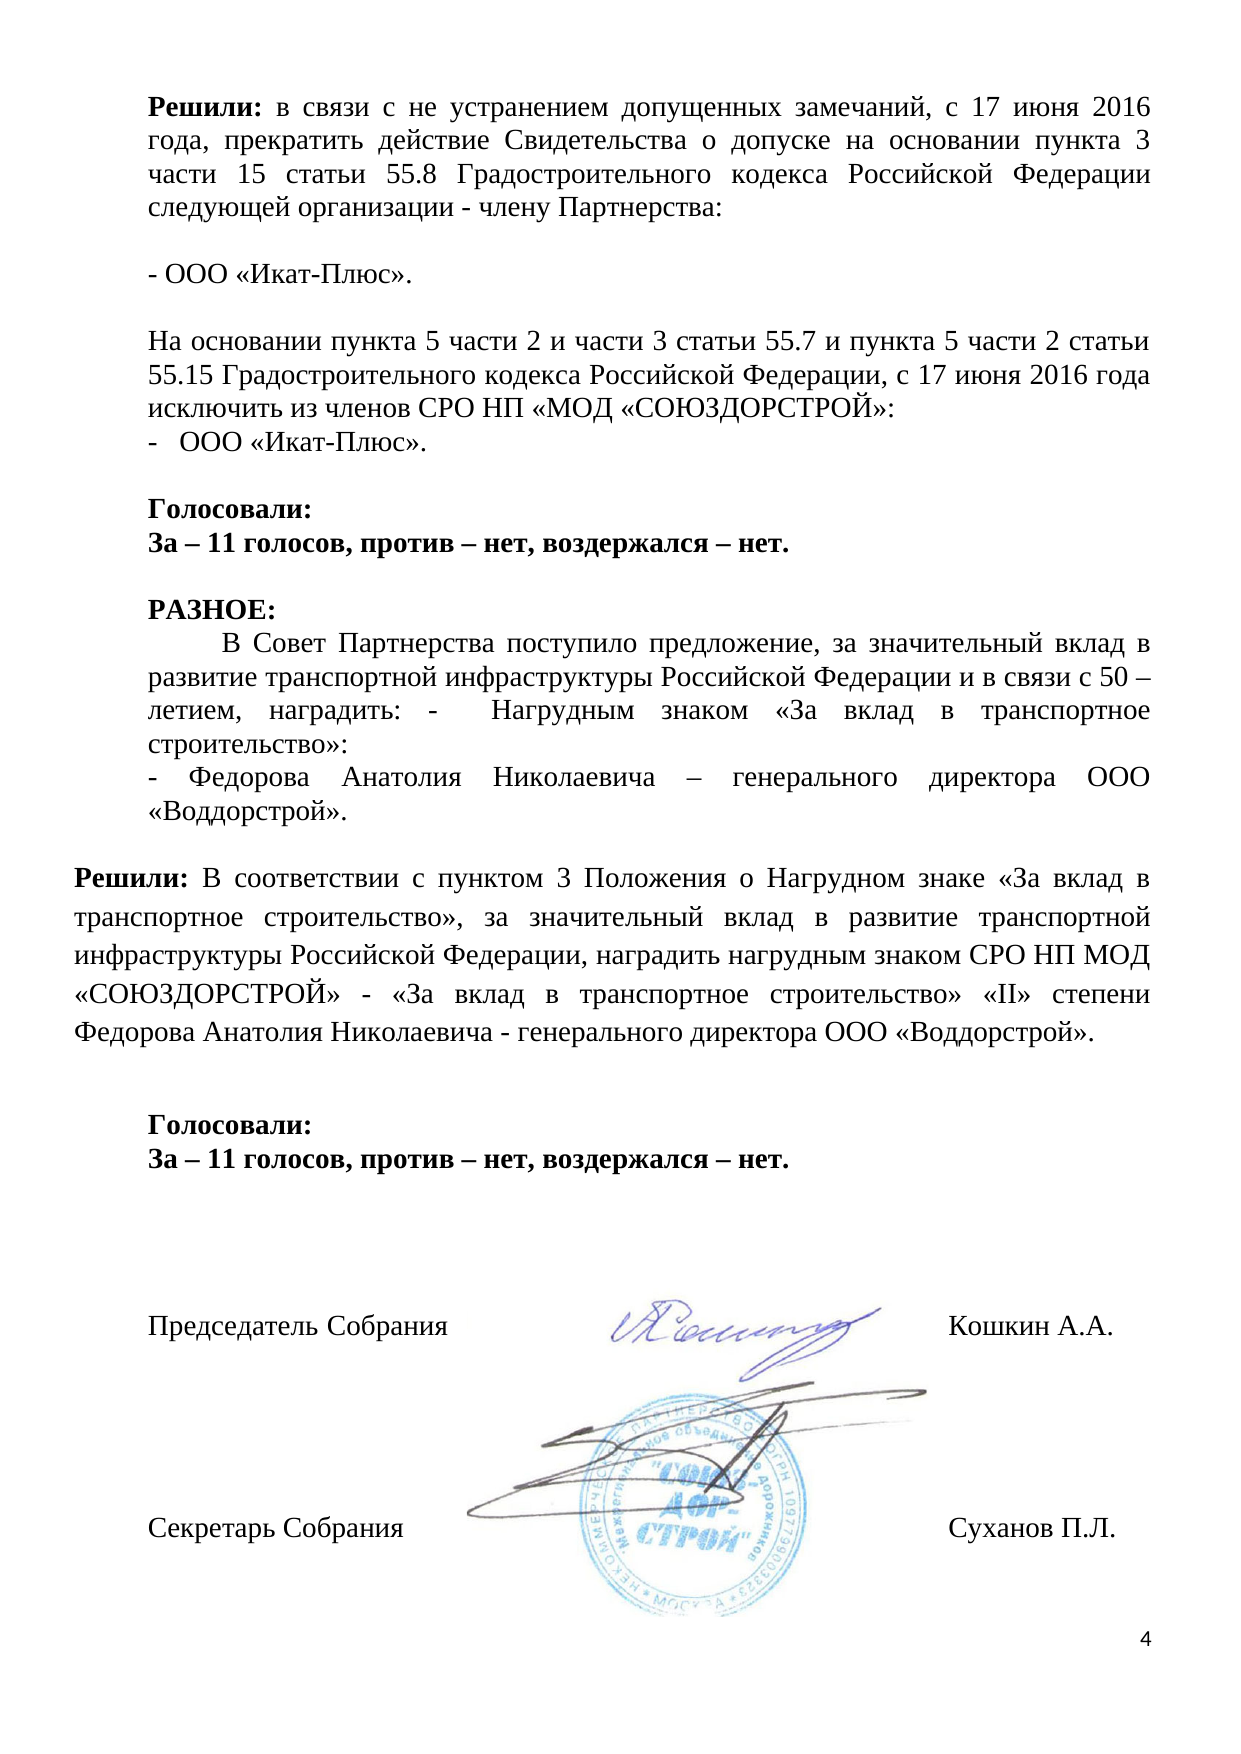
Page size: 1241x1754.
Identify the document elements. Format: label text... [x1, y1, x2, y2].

text - ООО «Икат-Плюс». [148, 256, 1152, 290]
text Голосовали: [148, 491, 1152, 525]
text Председатель Собрания Кошкин А.А. [148, 1308, 466, 1342]
text Секретарь Собрания Суханов П.Л. [929, 1510, 1152, 1543]
list Решили: В соответствии с пунктом 3 Положения о Нагрудном знаке «За вклад в транспортное строительство», за значительный вклад в развитие транспортной инфраструктуры Российской Федерации, наградить нагрудным знаком СРО НП МОД «СОЮЗДОРСТРОЙ» - «За вклад в транспортное строительство» «II» степени Федорова Анатолия Николаевича - генерального директора ООО «Воддорстрой». [74, 860, 1152, 1048]
text За – 11 голосов, против – нет, воздержался – нет. [89, 1141, 1152, 1174]
text За – 11 голосов, против – нет, воздержался – нет. [148, 525, 1152, 558]
picture [466, 1283, 929, 1617]
text Голосовали: [148, 1107, 1152, 1141]
text Председатель Собрания Кошкин А.А. [929, 1308, 1152, 1342]
text РАЗНОЕ: [148, 592, 1152, 625]
text На основании пункта 5 части 2 и части 3 статьи 55.7 и пункта 5 части 2 статьи 55.15 Градостроительного кодекса Российской Федерации, с 17 июня 2016 года исключить из членов СРО НП «МОД «СОЮЗДОРСТРОЙ»: [148, 323, 1152, 424]
text Решили: в связи с не устранением допущенных замечаний, с 17 июня 2016 года, прекратить действие Свидетельства о допуске на основании пункта 3 части 15 статьи 55.8 Градостроительного кодекса Российской Федерации следующей организации - члену Партнерства: [148, 89, 1152, 223]
text - ООО «Икат-Плюс». [148, 424, 1152, 458]
text Секретарь Собрания Суханов П.Л. [148, 1510, 466, 1543]
text - Федорова Анатолия Николаевича – генерального директора ООО «Воддорстрой». [148, 759, 1152, 827]
text В Совет Партнерства поступило предложение, за значительный вклад в развитие транспортной инфраструктуры Российской Федерации и в связи с 50 – летием, наградить: - Нагрудным знаком «За вклад в транспортное строительство»: [148, 625, 1152, 759]
